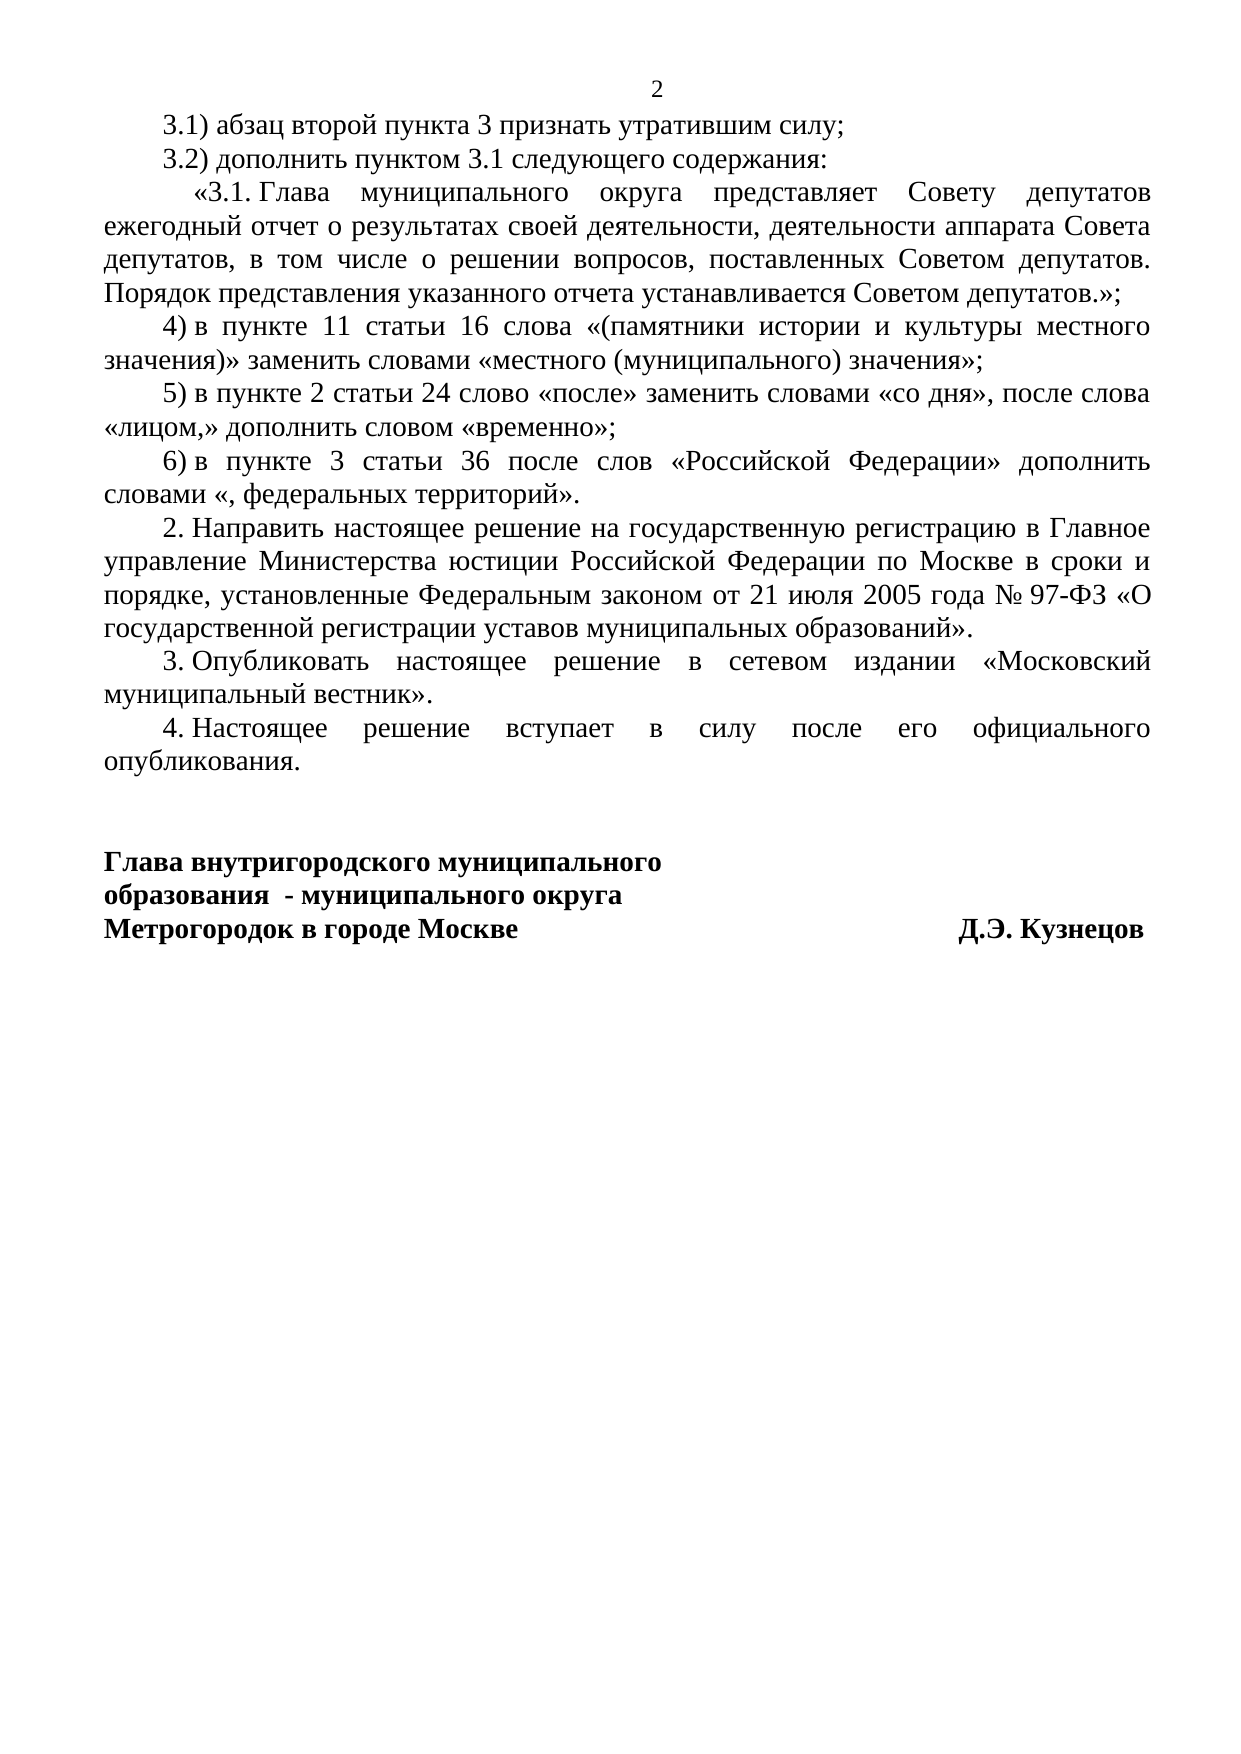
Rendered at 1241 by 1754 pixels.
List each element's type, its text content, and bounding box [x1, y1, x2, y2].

text Глава внутригородского муниципального [103, 844, 1152, 877]
text 4. Настоящее решение вступает в силу после его официального опубликования. [103, 710, 1152, 777]
text 3. Опубликовать настоящее решение в сетевом издании «Московский муниципальный вестник». [103, 644, 1152, 710]
text 4) в пункте 11 статьи 16 слова «(памятники истории и культуры местного значения)» заменить словами «местного (муниципального) значения»; [103, 308, 1152, 376]
text 3.2) дополнить пунктом 3.1 следующего содержания: [103, 141, 1152, 174]
text «3.1. Глава муниципального округа представляет Совету депутатов ежегодный отчет о результатах своей деятельности, деятельности аппарата Совета депутатов, в том числе о решении вопросов, поставленных Советом депутатов. Порядок представления указанного отчета устанавливается Советом депутатов.»; [103, 174, 1152, 308]
text 6) в пункте 3 статьи 36 после слов «Российской Федерации» дополнить словами «, федеральных территорий». [103, 443, 1152, 510]
text 5) в пункте 2 статьи 24 слово «после» заменить словами «со дня», после слова «лицом,» дополнить словом «временно»; [103, 376, 1152, 443]
text Метрогородок в городе Москве Д.Э. Кузнецов [103, 911, 1152, 944]
text 3.1) абзац второй пункта 3 признать утратившим силу; [103, 107, 1152, 141]
text образования - муниципального округа [103, 877, 1152, 911]
text 2. Направить настоящее решение на государственную регистрацию в Главное управление Министерства юстиции Российской Федерации по Москве в сроки и порядке, установленные Федеральным законом от 21 июля 2005 года № 97-ФЗ «О государственной регистрации уставов муниципальных образований». [103, 510, 1152, 644]
